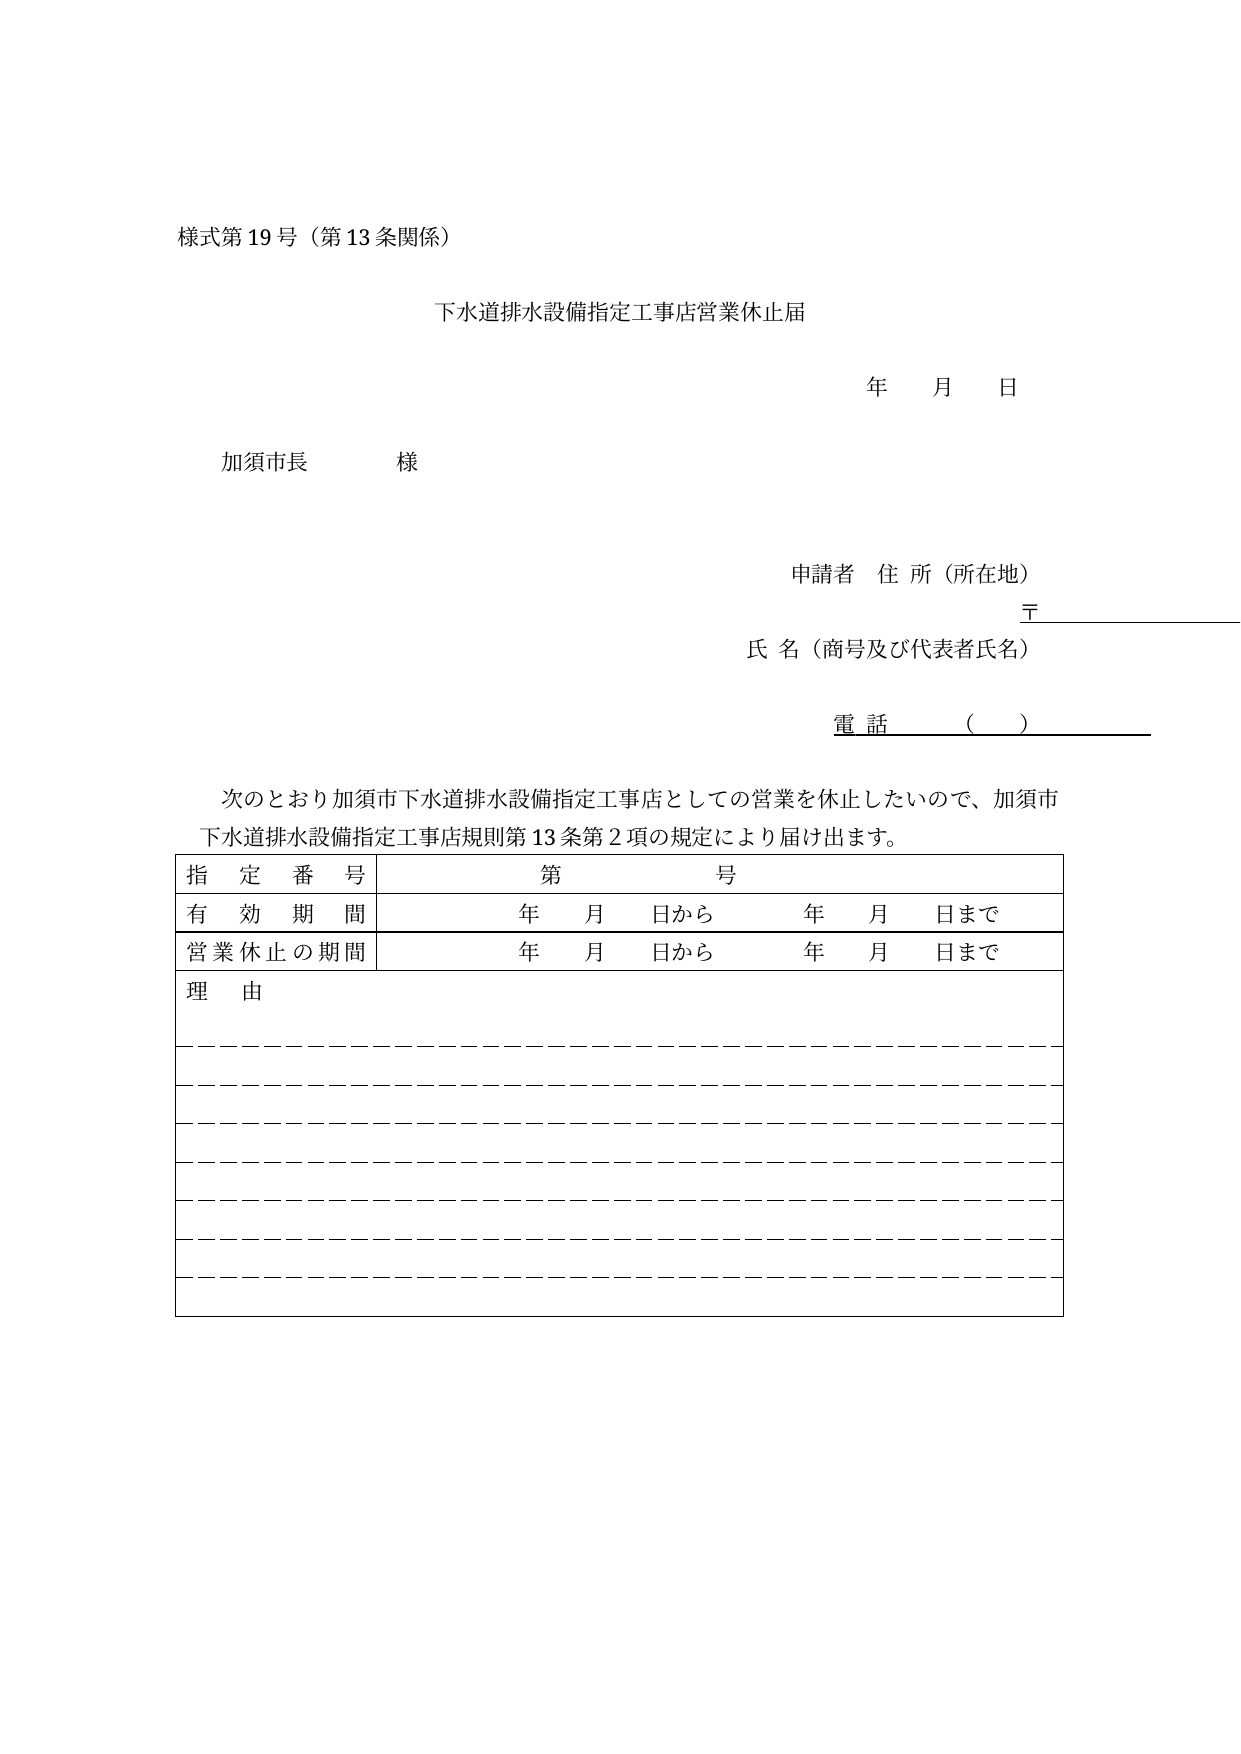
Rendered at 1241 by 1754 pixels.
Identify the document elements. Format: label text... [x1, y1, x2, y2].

table_cell [176, 1277, 1063, 1316]
text 申請者 住所（所在地） [177, 554, 1041, 592]
table_cell [176, 1085, 1063, 1123]
text 加須市長 様 [177, 442, 1063, 479]
text 様式第19号（第13条関係） [177, 217, 1063, 254]
table_cell 年 月 日から 年 月 日まで [377, 894, 1063, 931]
table_cell 営業休止の期間 [176, 933, 376, 970]
text 電話 （ ） [177, 704, 1041, 742]
table_cell [176, 1046, 1063, 1084]
table_cell [176, 1162, 1063, 1200]
text 次のとおり加須市下水道排水設備指定工事店としての営業を休止したいので、加須市下水道排水設備指定工事店規則第13条第２項の規定により届け出ます。 [177, 779, 1063, 854]
table_cell 理由 [176, 971, 1063, 1046]
table_cell [176, 1123, 1063, 1162]
text 年 月 日 [177, 367, 1019, 404]
table_cell [176, 1239, 1063, 1277]
text 氏名（商号及び代表者氏名） [177, 629, 1041, 667]
table_cell 年 月 日から 年 月 日まで [377, 933, 1063, 970]
table_cell 有効期間 [176, 894, 376, 931]
text 〒 [177, 592, 1041, 629]
table_cell [176, 1200, 1063, 1239]
table_header 第 号 [377, 855, 1063, 893]
text 下水道排水設備指定工事店営業休止届 [177, 292, 1063, 329]
table_header 指定番号 [176, 855, 376, 893]
